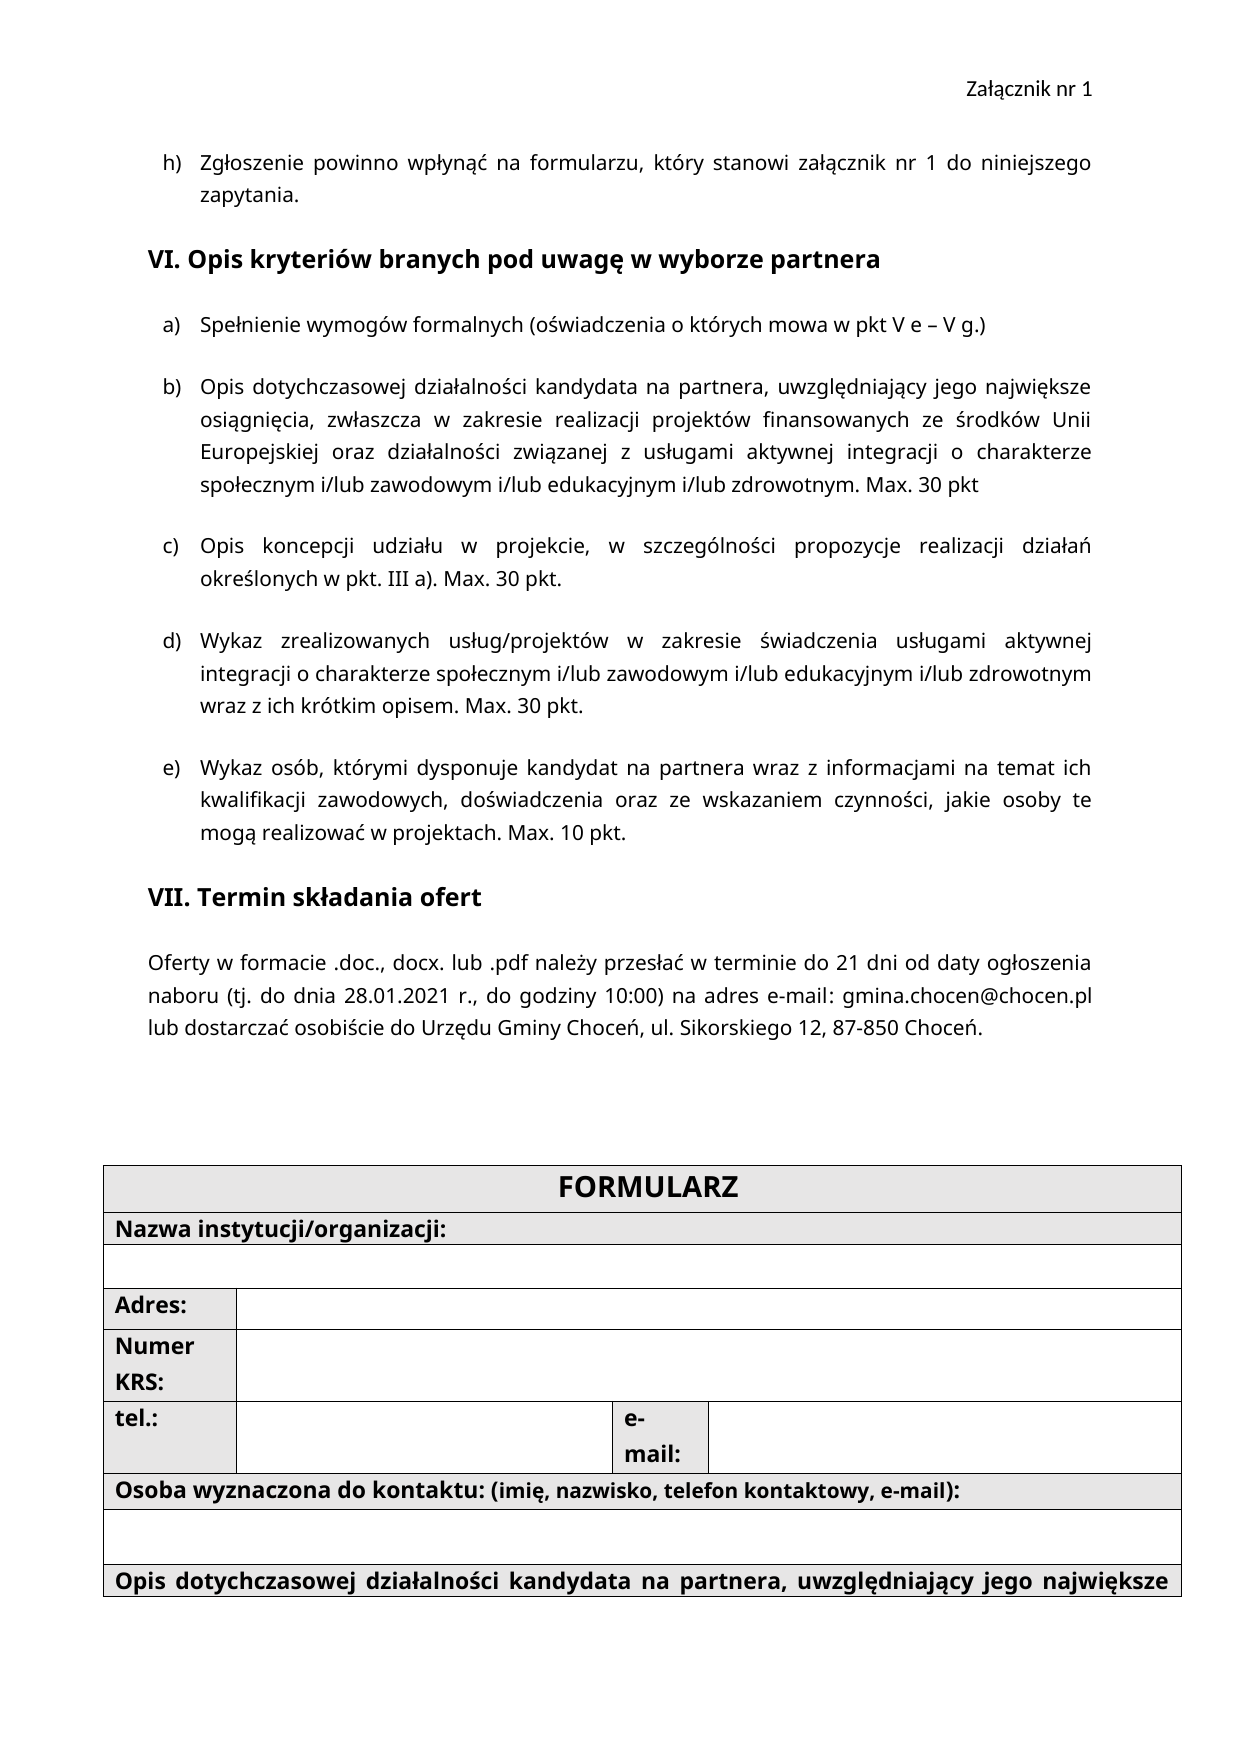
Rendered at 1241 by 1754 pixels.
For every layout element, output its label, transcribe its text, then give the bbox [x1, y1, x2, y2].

list Zgłoszenie powinno wpłynąć na formularzu, który stanowi załącznik nr 1 do niniejszego zapytania. [162, 148, 1093, 209]
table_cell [104, 1565, 1181, 1596]
table_cell [237, 1330, 1181, 1401]
table_cell Nazwa instytucji/organizacji: [104, 1213, 1181, 1244]
text Oferty w formacie .doc., docx. lub .pdf należy przesłać w terminie do 21 dni od daty ogłoszenia naboru (tj. do dnia 28.01.2021 r., do godziny 10:00) na adres e-mail: gmina.chocen@chocen.pl lub dostarczać osobiście do Urzędu Gminy Choceń, ul. Sikorskiego 12, 87-850 Choceń. [148, 948, 1093, 1042]
table_header FORMULARZ [104, 1166, 1181, 1212]
table_cell [709, 1402, 1181, 1473]
list Wykaz osób, którymi dysponuje kandydat na partnera wraz z informacjami na temat ich kwalifikacji zawodowych, doświadczenia oraz ze wskazaniem czynności, jakie osoby te mogą realizować w projektach. Max. 10 pkt. [162, 753, 1093, 847]
table_cell e-mail: [613, 1402, 708, 1473]
table_cell [104, 1245, 1181, 1288]
list Opis koncepcji udziału w projekcie, w szczególności propozycje realizacji działań określonych w pkt. III a). Max. 30 pkt. [162, 532, 1093, 593]
table_cell [237, 1402, 612, 1473]
table_cell [104, 1510, 1181, 1564]
list Spełnienie wymogów formalnych (oświadczenia o których mowa w pkt V e – V g.) [162, 310, 1093, 339]
table_cell Numer KRS: [104, 1330, 236, 1401]
table_cell tel.: [104, 1402, 236, 1473]
table_cell Adres: [104, 1289, 236, 1329]
text VI. Opis kryteriów branych pod uwagę w wyborze partnera [148, 242, 1093, 276]
table_cell Osoba wyznaczona do kontaktu: (imię, nazwisko, telefon kontaktowy, e-mail): [104, 1474, 1181, 1509]
list Opis dotychczasowej działalności kandydata na partnera, uwzględniający jego największe osiągnięcia, zwłaszcza w zakresie realizacji projektów finansowanych ze środków Unii Europejskiej oraz działalności związanej z usługami aktywnej integracji o charakterze społecznym i/lub zawodowym i/lub edukacyjnym i/lub zdrowotnym. Max. 30 pkt [162, 372, 1093, 498]
table_cell [237, 1289, 1181, 1329]
text VII. Termin składania ofert [148, 880, 1093, 914]
list Wykaz zrealizowanych usług/projektów w zakresie świadczenia usługami aktywnej integracji o charakterze społecznym i/lub zawodowym i/lub edukacyjnym i/lub zdrowotnym wraz z ich krótkim opisem. Max. 30 pkt. [162, 626, 1093, 720]
